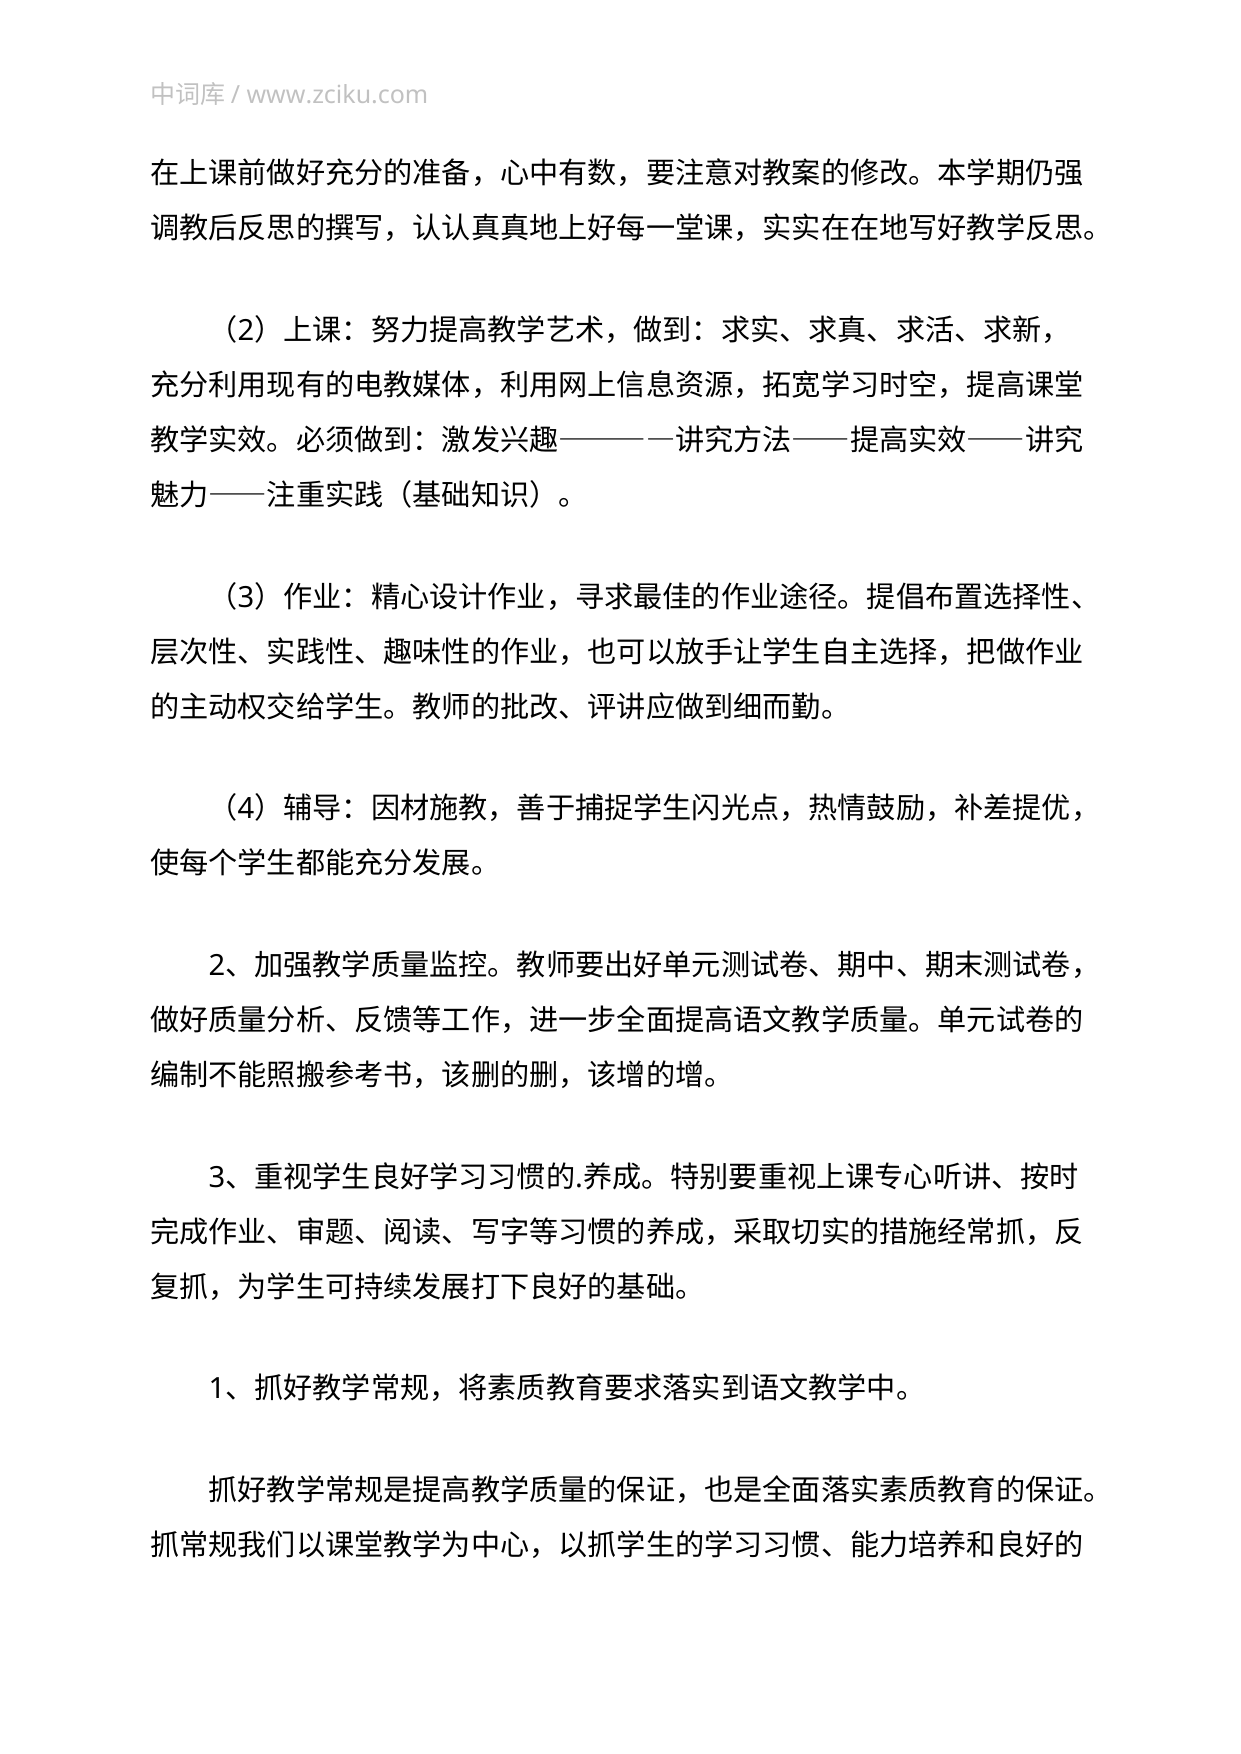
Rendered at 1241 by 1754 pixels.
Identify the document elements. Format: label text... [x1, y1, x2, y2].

text 3、重视学生良好学习习惯的.养成。特别要重视上课专心听讲、按时完成作业、审题、阅读、写字等习惯的养成，采取切实的措施经常抓，反复抓，为学生可持续发展打下良好的基础。 [150, 1153, 1090, 1306]
text 1、抓好教学常规，将素质教育要求落实到语文教学中。 [150, 1365, 1090, 1407]
text （4）辅导：因材施教，善于捕捉学生闪光点，热情鼓励，补差提优，使每个学生都能充分发展。 [150, 785, 1090, 882]
text （2）上课：努力提高教学艺术，做到：求实、求真、求活、求新，充分利用现有的电教媒体，利用网上信息资源，拓宽学习时空，提高课堂教学实效。必须做到：激发兴趣――――讲究方法――提高实效――讲究魅力――注重实践（基础知识）。 [150, 307, 1090, 514]
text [150, 1467, 1090, 1564]
text （3）作业：精心设计作业，寻求最佳的作业途径。提倡布置选择性、层次性、实践性、趣味性的作业，也可以放手让学生自主选择，把做作业的主动权交给学生。教师的批改、评讲应做到细而勤。 [150, 573, 1090, 725]
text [150, 150, 1090, 247]
text 2、加强教学质量监控。教师要出好单元测试卷、期中、期末测试卷，做好质量分析、反馈等工作，进一步全面提高语文教学质量。单元试卷的编制不能照搬参考书，该删的删，该增的增。 [150, 942, 1090, 1094]
